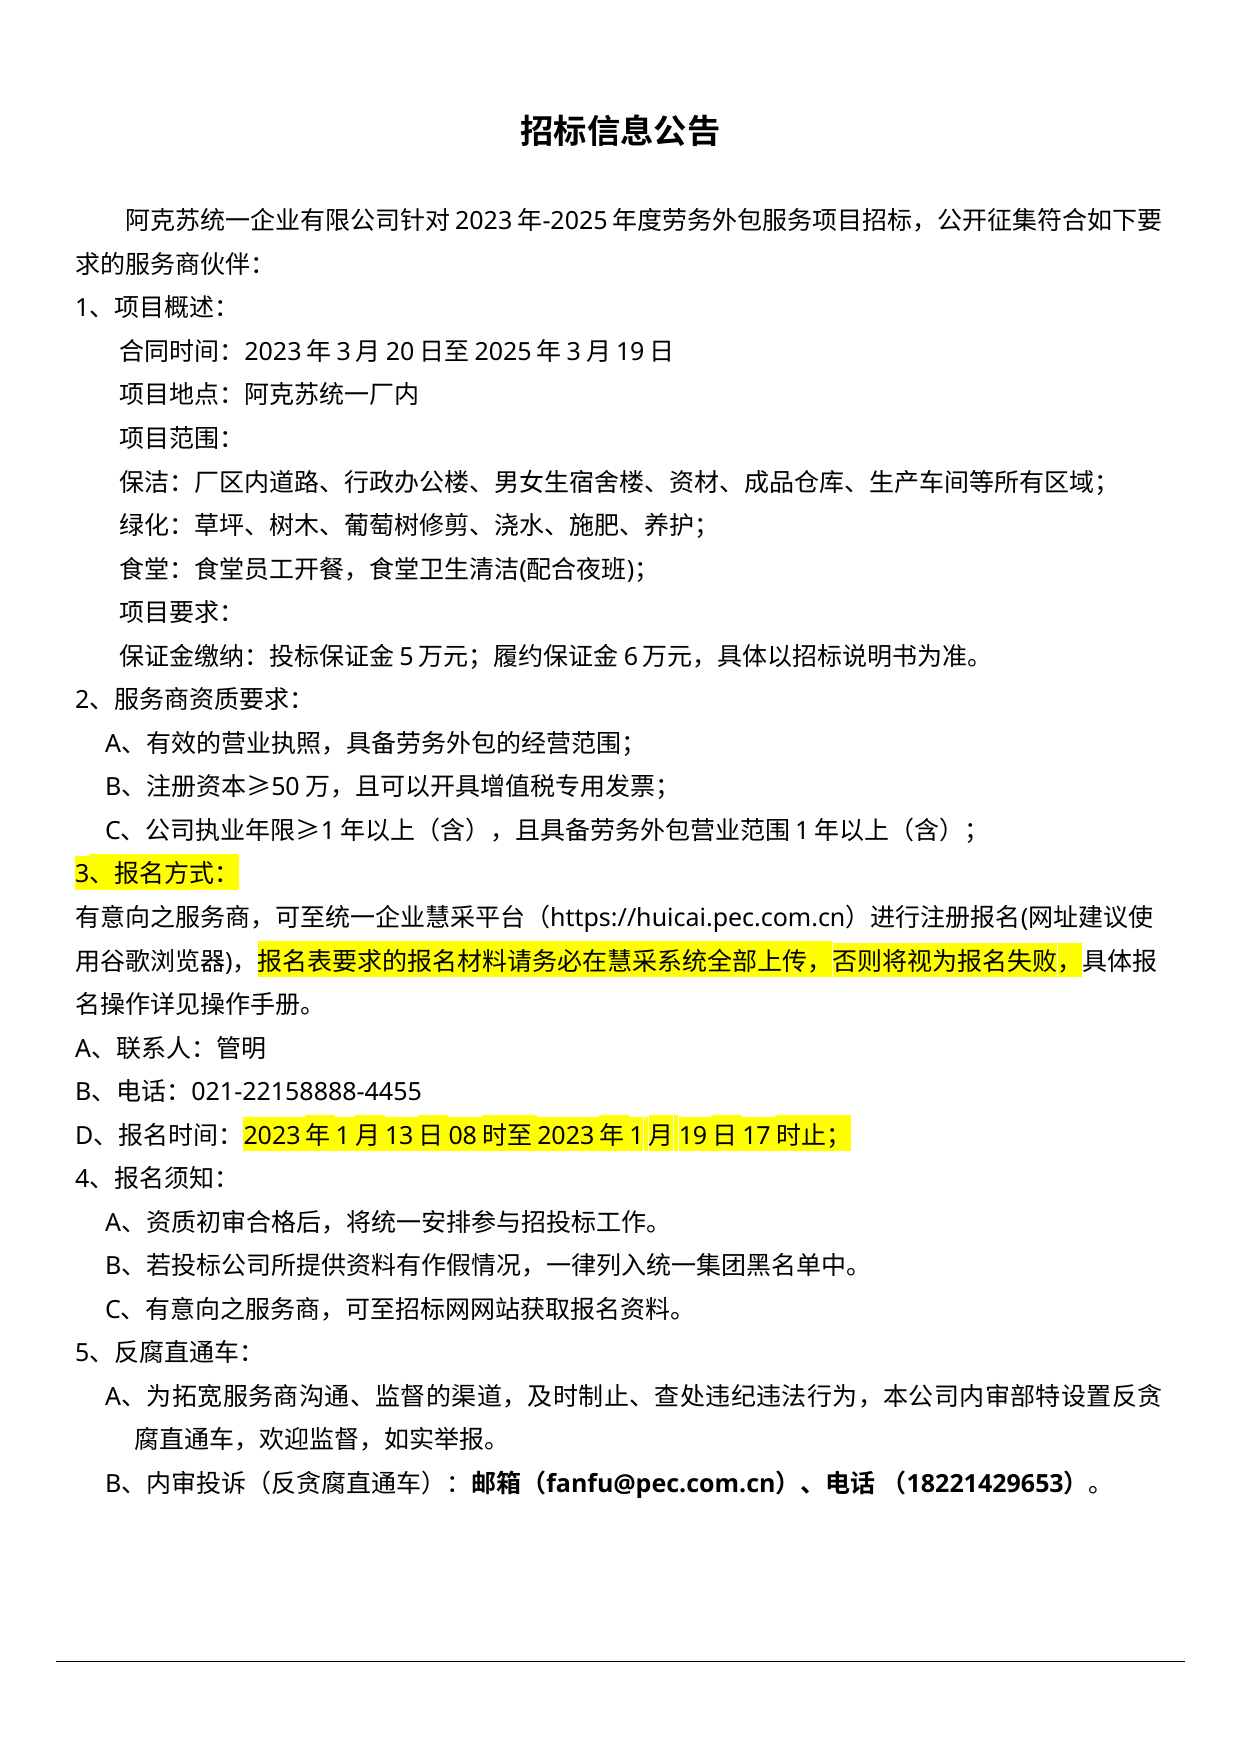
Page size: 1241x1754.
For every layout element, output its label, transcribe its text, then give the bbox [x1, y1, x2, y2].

text 项目要求： [119, 589, 1165, 632]
text B、电话：021-22158888-4455 [75, 1068, 1165, 1111]
text 项目地点：阿克苏统一厂内 [119, 371, 1165, 415]
text A、为拓宽服务商沟通、监督的渠道，及时制止、查处违纪违法行为，本公司内审部特设置反贪腐直通车，欢迎监督，如实举报。 [105, 1373, 1165, 1460]
text 阿克苏统一企业有限公司针对2023年-2025年度劳务外包服务项目招标，公开征集符合如下要求的服务商伙伴： [75, 197, 1165, 284]
text A、联系人：管明 [75, 1024, 1165, 1068]
text B、若投标公司所提供资料有作假情况，一律列入统一集团黑名单中。 [105, 1242, 1165, 1286]
text 有意向之服务商，可至统一企业慧采平台（https://huicai.pec.com.cn）进行注册报名(网址建议使用谷歌浏览器)，报名表要求的报名材料请务必在慧采系统全部上传，否则将视为报名失败，具体报名操作详见操作手册。 [75, 894, 1165, 1024]
text D、报名时间：2023年1月13日08时至2023年1月19日17时止； [75, 1111, 1165, 1155]
text 保洁：厂区内道路、行政办公楼、男女生宿舍楼、资材、成品仓库、生产车间等所有区域； [119, 458, 1165, 502]
text 2、服务商资质要求： [75, 676, 1165, 719]
text 招标信息公告 [75, 85, 1165, 172]
text B、注册资本≥50万，且可以开具增值税专用发票； [105, 763, 1165, 807]
text 保证金缴纳：投标保证金5万元；履约保证金6万元，具体以招标说明书为准。 [119, 632, 1165, 676]
text 合同时间：2023年3月20日至2025年3月19日 [119, 328, 1165, 371]
text 1、项目概述： [75, 284, 1165, 328]
text 3、报名方式： [75, 850, 1165, 894]
text B、内审投诉（反贪腐直通车）：邮箱（fanfu@pec.com.cn）、电话 （18221429653）。 [105, 1460, 1165, 1503]
text 食堂：食堂员工开餐，食堂卫生清洁(配合夜班)； [119, 545, 1165, 589]
text 项目范围： [119, 415, 1165, 458]
text A、资质初审合格后，将统一安排参与招投标工作。 [105, 1198, 1165, 1242]
text C、公司执业年限≥1年以上（含），且具备劳务外包营业范围1年以上（含）； [105, 807, 1165, 850]
text 5、反腐直通车： [75, 1329, 1165, 1373]
text 4、报名须知： [75, 1155, 1165, 1198]
text 绿化：草坪、树木、葡萄树修剪、浇水、施肥、养护； [119, 502, 1165, 545]
text A、有效的营业执照，具备劳务外包的经营范围； [105, 719, 1165, 763]
text C、有意向之服务商，可至招标网网站获取报名资料。 [105, 1286, 1165, 1329]
